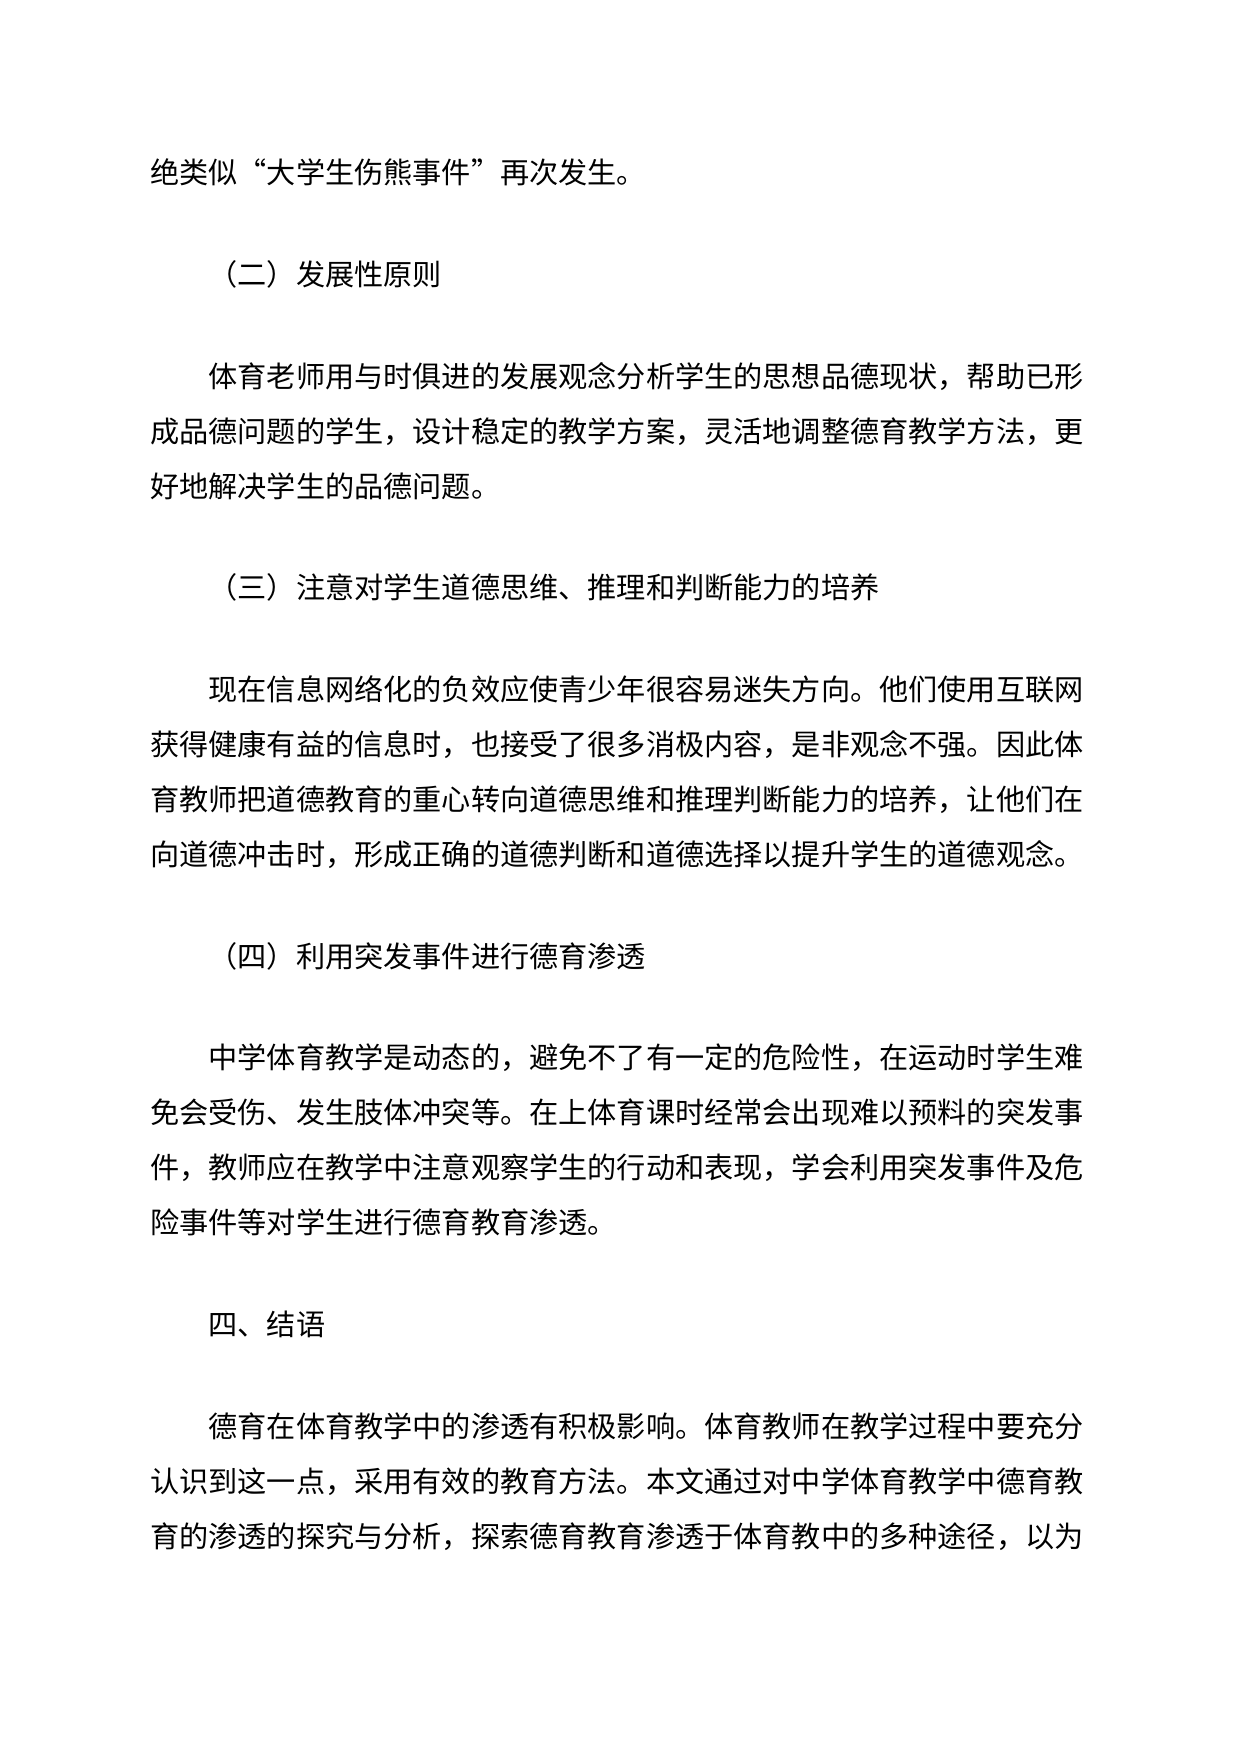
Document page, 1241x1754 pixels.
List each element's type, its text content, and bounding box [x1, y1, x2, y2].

text 四、结语 [150, 1302, 1090, 1344]
text （三）注意对学生道德思维、推理和判断能力的培养 [150, 565, 1090, 607]
text 现在信息网络化的负效应使青少年很容易迷失方向。他们使用互联网获得健康有益的信息时，也接受了很多消极内容，是非观念不强。因此体育教师把道德教育的重心转向道德思维和推理判断能力的培养，让他们在向道德冲击时，形成正确的道德判断和道德选择以提升学生的道德观念。 [150, 667, 1090, 874]
text （四）利用突发事件进行德育渗透 [150, 933, 1090, 976]
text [150, 1403, 1090, 1555]
text 中学体育教学是动态的，避免不了有一定的危险性，在运动时学生难免会受伤、发生肢体冲突等。在上体育课时经常会出现难以预料的突发事件，教师应在教学中注意观察学生的行动和表现，学会利用突发事件及危险事件等对学生进行德育教育渗透。 [150, 1035, 1090, 1242]
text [150, 150, 1090, 192]
text （二）发展性原则 [150, 252, 1090, 294]
text 体育老师用与时俱进的发展观念分析学生的思想品德现状，帮助已形成品德问题的学生，设计稳定的教学方案，灵活地调整德育教学方法，更好地解决学生的品德问题。 [150, 353, 1090, 506]
